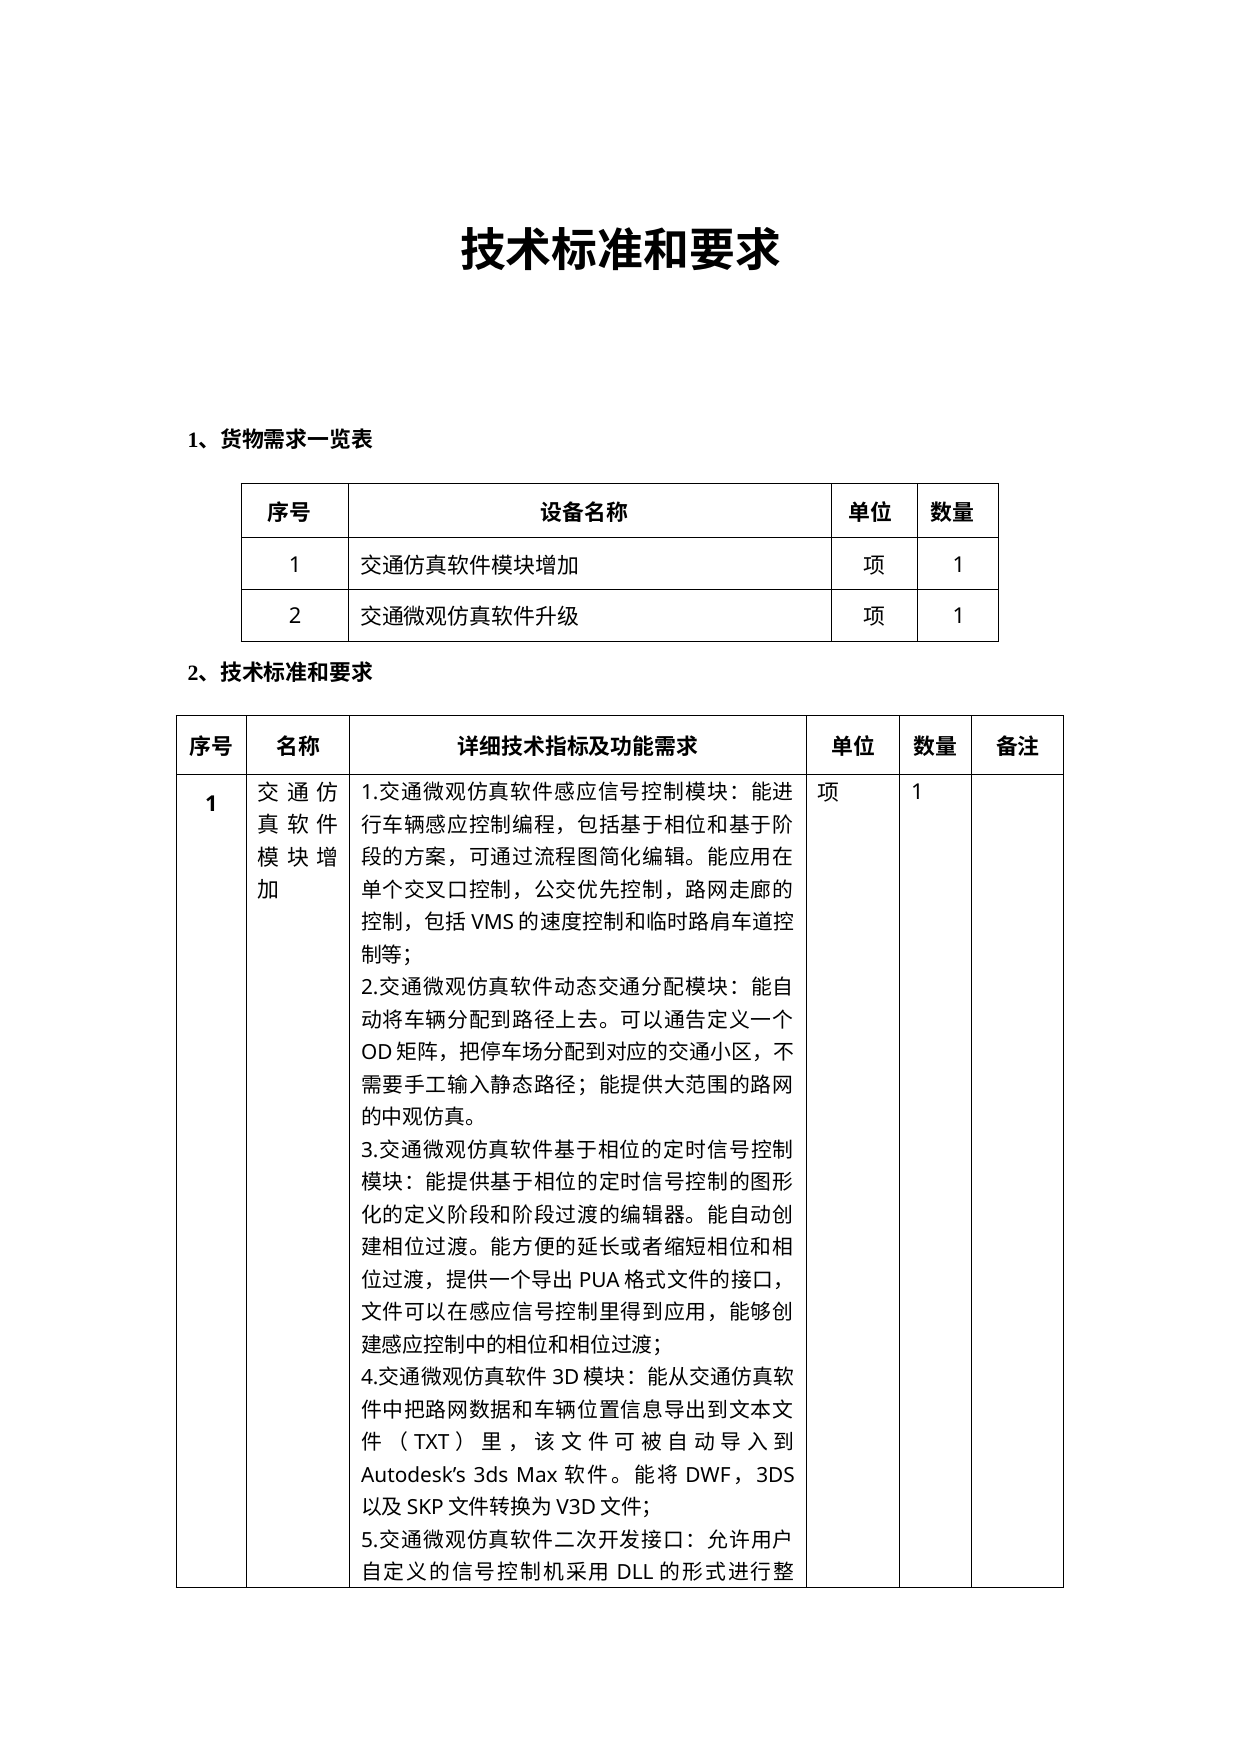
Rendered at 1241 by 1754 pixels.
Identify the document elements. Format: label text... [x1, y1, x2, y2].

table_cell 1 [900, 775, 971, 1587]
table_header 单位 [832, 484, 917, 537]
table_cell 项 [832, 538, 917, 589]
text 2、技术标准和要求 [187, 654, 1053, 687]
table_cell 交通仿真软件模块增加 [247, 775, 349, 1587]
table_cell 项 [807, 775, 899, 1587]
table_cell 交通仿真软件模块增加 [349, 538, 831, 589]
table_header 单位 [807, 716, 899, 773]
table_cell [350, 775, 806, 1587]
table_cell 1 [242, 538, 348, 589]
subtitle 技术标准和要求 [187, 197, 1053, 295]
table_header 序号 [177, 716, 246, 773]
table_cell 2 [242, 590, 348, 641]
table_header 数量 [918, 484, 998, 537]
table_cell [972, 775, 1063, 1587]
table_cell 1 [177, 775, 246, 1587]
table_header 名称 [247, 716, 349, 773]
table_header 序号 [242, 484, 348, 537]
table_cell 交通微观仿真软件升级 [349, 590, 831, 641]
table_cell 1 [918, 590, 998, 641]
table_cell 1 [918, 538, 998, 589]
table_header 设备名称 [349, 484, 831, 537]
table_header 数量 [900, 716, 971, 773]
table_cell 项 [832, 590, 917, 641]
table_header 备注 [972, 716, 1063, 773]
text 1、货物需求一览表 [187, 422, 1053, 454]
table_header 详细技术指标及功能需求 [350, 716, 806, 773]
